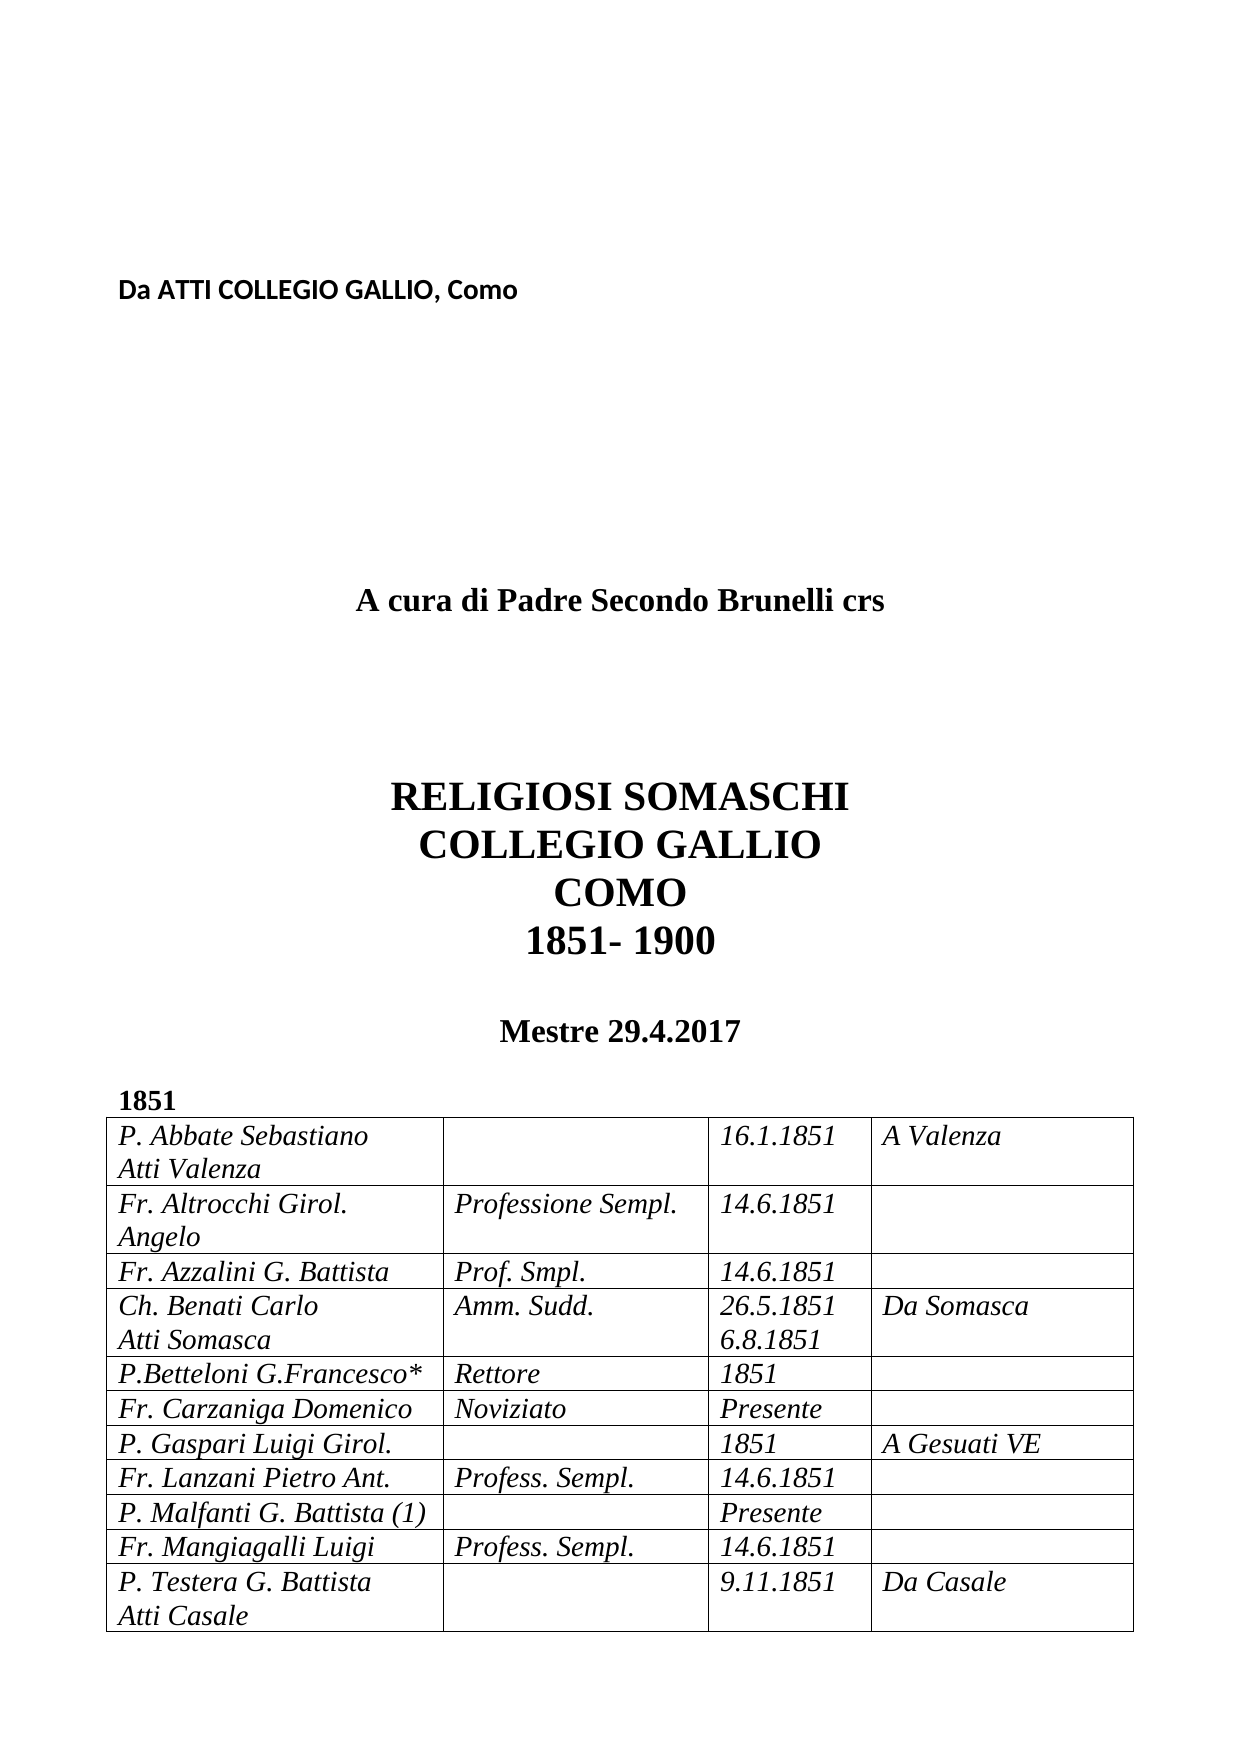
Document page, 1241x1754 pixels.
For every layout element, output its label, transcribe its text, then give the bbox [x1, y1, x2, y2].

table_cell [444, 1426, 708, 1459]
table_cell Presente [709, 1391, 871, 1425]
table_cell P. Gaspari Luigi Girol. [107, 1426, 443, 1459]
text 1851- 1900 [118, 915, 1122, 963]
table_cell Rettore [444, 1357, 708, 1390]
table_cell 14.6.1851 [709, 1186, 871, 1253]
table_cell [872, 1357, 1133, 1390]
table_cell [872, 1530, 1133, 1563]
table_cell [872, 1495, 1133, 1528]
table_cell 9.11.1851 [709, 1564, 871, 1631]
text A cura di Padre Secondo Brunelli crs [118, 580, 1122, 618]
table_cell 14.6.1851 [709, 1530, 871, 1563]
text RELIGIOSI SOMASCHI [118, 772, 1122, 819]
table_cell Fr. Azzalini G. Battista [107, 1254, 443, 1287]
table_cell 1851 [709, 1357, 871, 1390]
table_cell 14.6.1851 [709, 1254, 871, 1287]
text COMO [118, 867, 1122, 915]
table_cell [872, 1186, 1133, 1253]
table_cell [872, 1391, 1133, 1425]
table_cell A Gesuati VE [872, 1426, 1133, 1459]
table_cell [444, 1564, 708, 1631]
table_cell Amm. Sudd. [444, 1289, 708, 1356]
table_cell Fr. Mangiagalli Luigi [107, 1530, 443, 1563]
table_cell Noviziato [444, 1391, 708, 1425]
table_header [444, 1118, 708, 1185]
table_cell Presente [709, 1495, 871, 1528]
text COLLEGIO GALLIO [118, 819, 1122, 867]
table_cell [872, 1254, 1133, 1287]
table_cell Fr. Carzaniga Domenico [107, 1391, 443, 1425]
table_cell 1851 [709, 1426, 871, 1459]
table_cell P. Malfanti G. Battista (1) [107, 1495, 443, 1528]
table_cell Profess. Sempl. [444, 1530, 708, 1563]
table_cell P.Betteloni G.Francesco* [107, 1357, 443, 1390]
table_cell Prof. Smpl. [444, 1254, 708, 1287]
table_cell Ch. Benati Carlo Atti Somasca [107, 1289, 443, 1356]
table_cell Fr. Altrocchi Girol. Angelo [107, 1186, 443, 1253]
table_cell 26.5.1851 6.8.1851 [709, 1289, 871, 1356]
table_cell Profess. Sempl. [444, 1460, 708, 1494]
table_cell [872, 1460, 1133, 1494]
text 1851 [118, 1083, 1122, 1117]
table_header A Valenza [872, 1118, 1133, 1185]
text Da ATTI COLLEGIO GALLIO, Como [118, 271, 1004, 307]
table_cell [444, 1495, 708, 1528]
table_header P. Abbate Sebastiano Atti Valenza [107, 1118, 443, 1185]
table_cell P. Testera G. Battista Atti Casale [107, 1564, 443, 1631]
table_cell Da Somasca [872, 1289, 1133, 1356]
table_cell 14.6.1851 [709, 1460, 871, 1494]
table_cell Professione Sempl. [444, 1186, 708, 1253]
table_cell Da Casale [872, 1564, 1133, 1631]
table_cell Fr. Lanzani Pietro Ant. [107, 1460, 443, 1494]
table_header 16.1.1851 [709, 1118, 871, 1185]
text Mestre 29.4.2017 [118, 1011, 1122, 1049]
